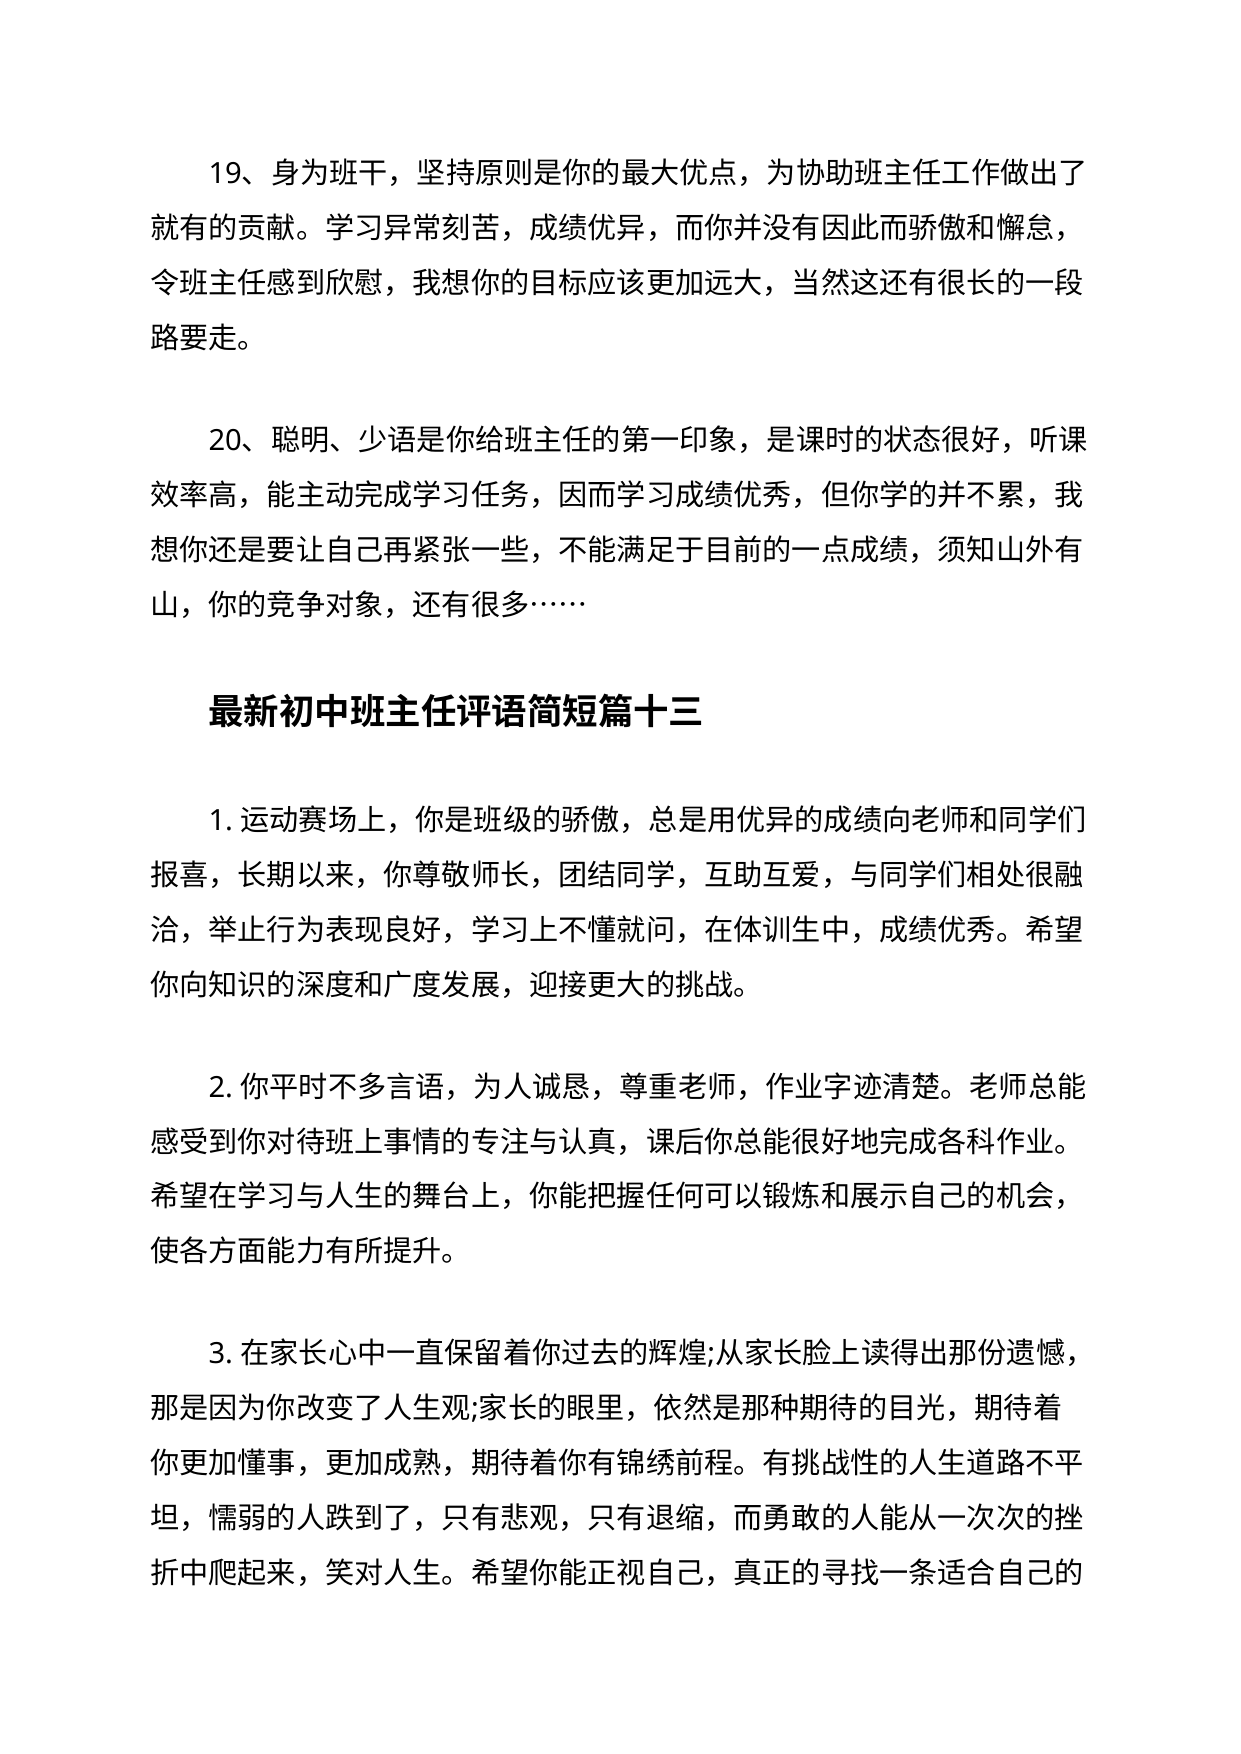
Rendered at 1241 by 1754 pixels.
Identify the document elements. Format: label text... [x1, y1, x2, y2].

text 20、聪明、少语是你给班主任的第一印象，是课时的状态很好，听课效率高，能主动完成学习任务，因而学习成绩优秀，但你学的并不累，我想你还是要让自己再紧张一些，不能满足于目前的一点成绩，须知山外有山，你的竞争对象，还有很多…… [150, 417, 1090, 624]
text 1. 运动赛场上，你是班级的骄傲，总是用优异的成绩向老师和同学们报喜，长期以来，你尊敬师长，团结同学，互助互爱，与同学们相处很融洽，举止行为表现良好，学习上不懂就问，在体训生中，成绩优秀。希望你向知识的深度和广度发展，迎接更大的挑战。 [150, 797, 1090, 1004]
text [150, 1330, 1090, 1592]
text 19、身为班干，坚持原则是你的最大优点，为协助班主任工作做出了就有的贡献。学习异常刻苦，成绩优异，而你并没有因此而骄傲和懈怠，令班主任感到欣慰，我想你的目标应该更加远大，当然这还有很长的一段路要走。 [150, 150, 1090, 357]
text 2. 你平时不多言语，为人诚恳，尊重老师，作业字迹清楚。老师总能感受到你对待班上事情的专注与认真，课后你总能很好地完成各科作业。希望在学习与人生的舞台上，你能把握任何可以锻炼和展示自己的机会，使各方面能力有所提升。 [150, 1063, 1090, 1270]
text 最新初中班主任评语简短篇十三 [150, 683, 1090, 734]
